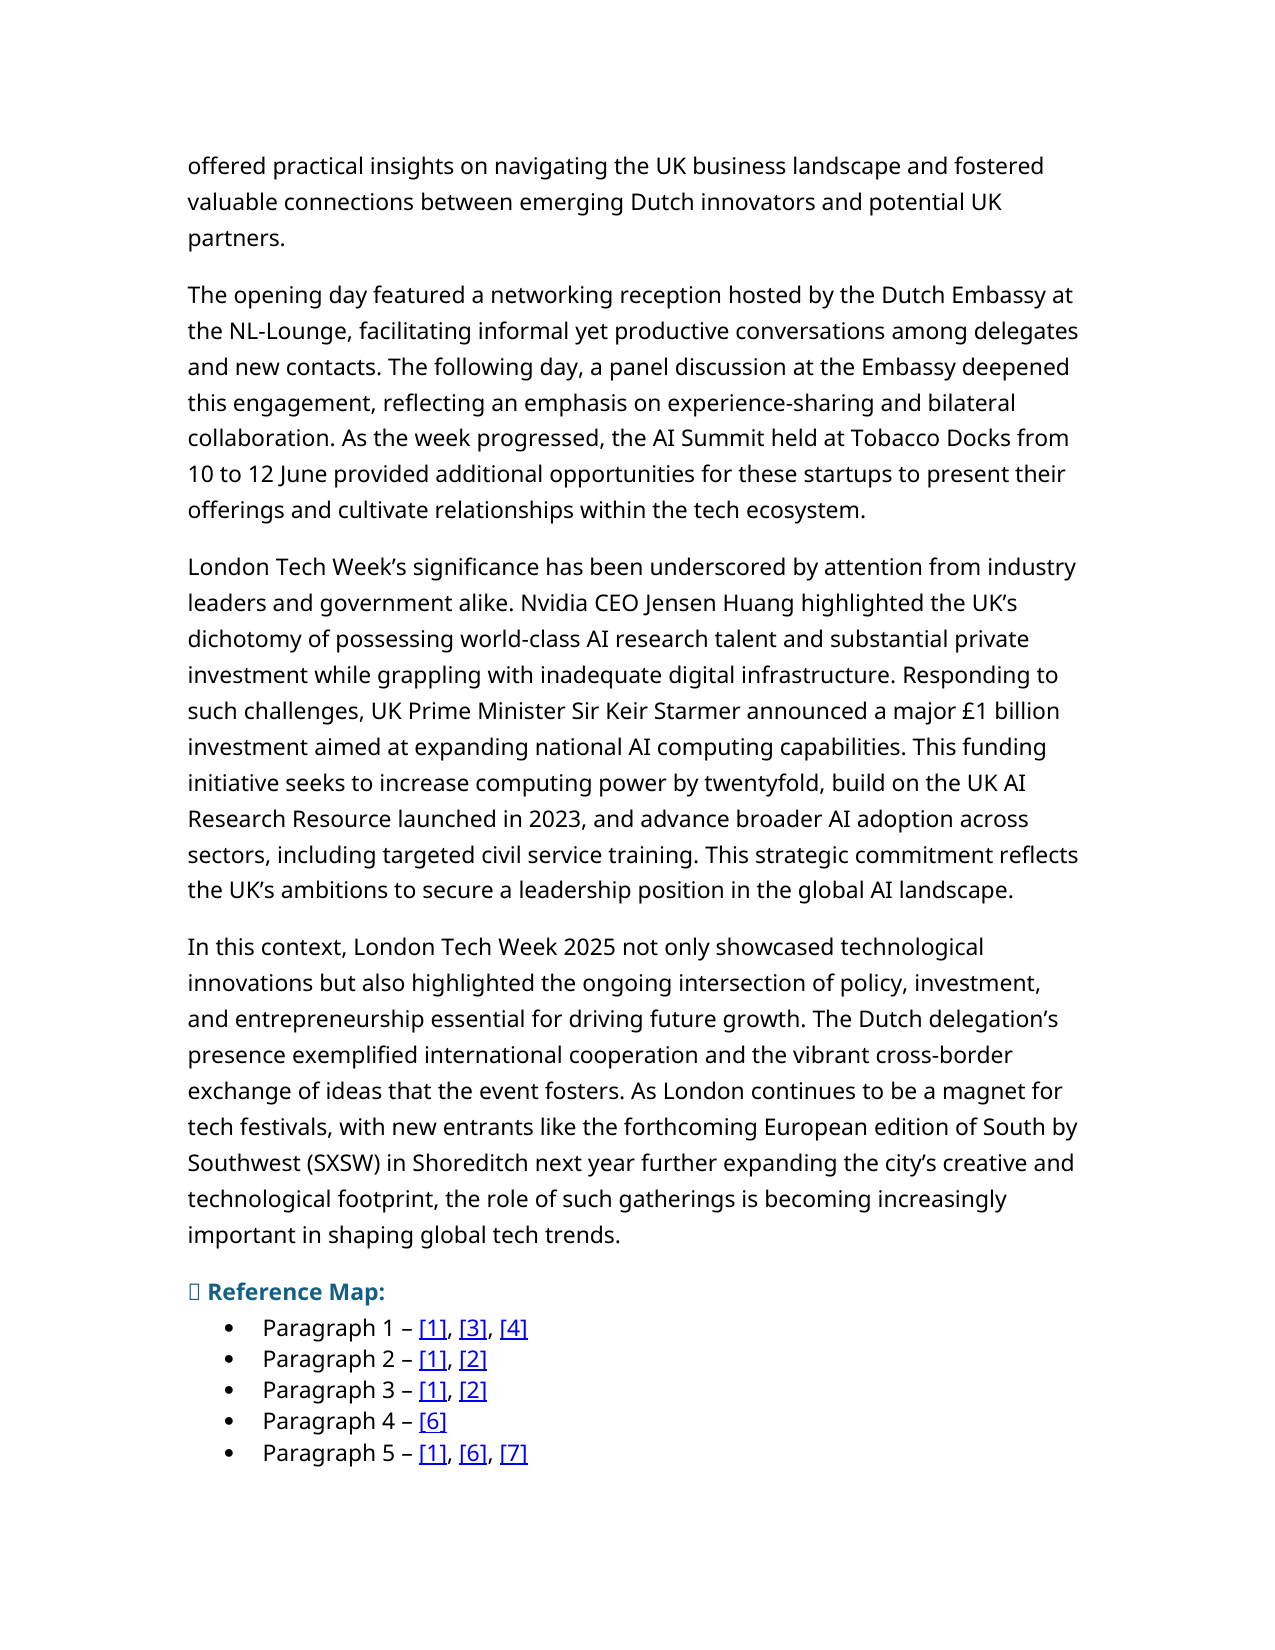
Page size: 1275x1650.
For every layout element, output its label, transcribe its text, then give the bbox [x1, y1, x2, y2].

list Paragraph 2 – [1], [2] [225, 1343, 1087, 1374]
text The opening day featured a networking reception hosted by the Dutch Embassy at the NL-Lounge, facilitating informal yet productive conversations among delegates and new contacts. The following day, a panel discussion at the Embassy deepened this engagement, reflecting an emphasis on experience-sharing and bilateral collaboration. As the week progressed, the AI Summit held at Tobacco Docks from 10 to 12 June provided additional opportunities for these startups to present their offerings and cultivate relationships within the tech ecosystem. [187, 279, 1087, 526]
text In this context, London Tech Week 2025 not only showcased technological innovations but also highlighted the ongoing intersection of policy, investment, and entrepreneurship essential for driving future growth. The Dutch delegation’s presence exemplified international cooperation and the vibrant cross-border exchange of ideas that the event fosters. As London continues to be a magnet for tech festivals, with new entrants like the forthcoming European edition of South by Southwest (SXSW) in Shoreditch next year further expanding the city’s creative and technological footprint, the role of such gatherings is becoming increasingly important in shaping global tech trends. [187, 931, 1087, 1250]
list Paragraph 1 – [1], [3], [4] [225, 1311, 1087, 1343]
list Paragraph 3 – [1], [2] [225, 1374, 1087, 1405]
subtitle 📌 Reference Map: [187, 1276, 1087, 1307]
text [187, 150, 1087, 253]
list Paragraph 4 – [6] [225, 1405, 1087, 1436]
text London Tech Week’s significance has been underscored by attention from industry leaders and government alike. Nvidia CEO Jensen Huang highlighted the UK’s dichotomy of possessing world-class AI research talent and substantial private investment while grappling with inadequate digital infrastructure. Responding to such challenges, UK Prime Minister Sir Keir Starmer announced a major £1 billion investment aimed at expanding national AI computing capabilities. This funding initiative seeks to increase computing power by twentyfold, build on the UK AI Research Resource launched in 2023, and advance broader AI adoption across sectors, including targeted civil service training. This strategic commitment reflects the UK’s ambitions to secure a leadership position in the global AI landscape. [187, 551, 1087, 906]
list Paragraph 5 – [1], [6], [7] [225, 1436, 1087, 1468]
